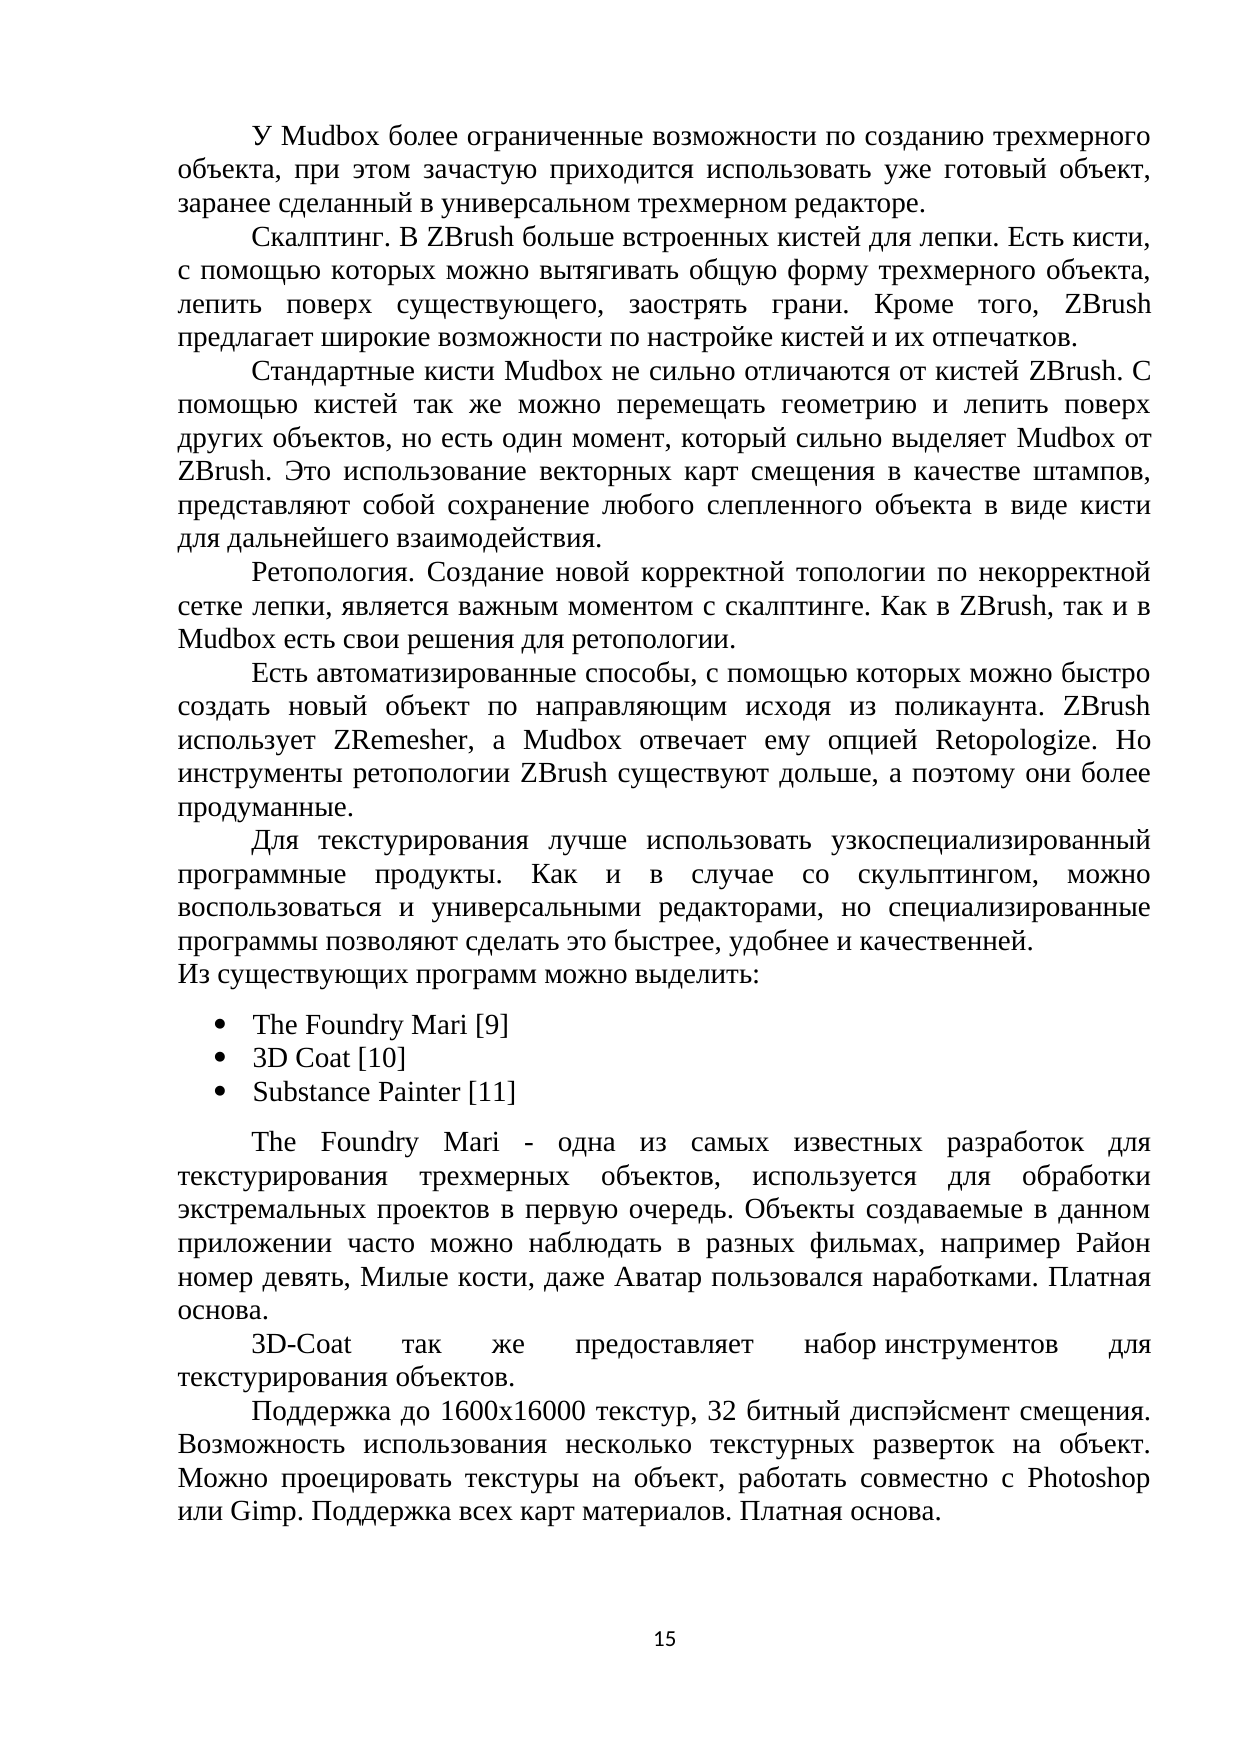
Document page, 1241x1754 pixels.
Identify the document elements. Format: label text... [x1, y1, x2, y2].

text Поддержка до 1600x16000 текстур, 32 битный диспэйсмент смещения. Возможность использования несколько текстурных разверток на объект. Можно проецировать текстуры на объект, работать совместно с Photoshop или Gimp. Поддержка всех карт материалов. Платная основа. [177, 1393, 1152, 1527]
list 3D Coat [10] [215, 1041, 1152, 1074]
text Скалптинг. В ZBrush больше встроенных кистей для лепки. Есть кисти, с помощью которых можно вытягивать общую форму трехмерного объекта, лепить поверх существующего, заострять грани. Кроме того, ZBrush предлагает широкие возможности по настройке кистей и их отпечатков. [177, 219, 1152, 353]
text Для текстурирования лучше использовать узкоспециализированный программные продукты. Как и в случае со скульптингом, можно воспользоваться и универсальными редакторами, но специализированные программы позволяют сделать это быстрее, удобнее и качественней. [177, 822, 1152, 957]
text 3D-Coat так же предоставляет набор инструментов для текстурирования объектов. [177, 1326, 1152, 1393]
list The Foundry Mari [9] [215, 1007, 1152, 1041]
list Substance Painter [11] [215, 1074, 1152, 1108]
text У Mudbox более ограниченные возможности по созданию трехмерного объекта, при этом зачастую приходится использовать уже готовый объект, заранее сделанный в универсальном трехмерном редакторе. [177, 118, 1152, 219]
text Из существующих программ можно выделить: [177, 957, 1152, 990]
text Ретопология. Создание новой корректной топологии по некорректной сетке лепки, является важным моментом с скалптинге. Как в ZBrush, так и в Mudbox есть свои решения для ретопологии. [177, 554, 1152, 655]
text The Foundry Mari - одна из самых известных разработок для текстурирования трехмерных объектов, используется для обработки экстремальных проектов в первую очередь. Объекты создаваемые в данном приложении часто можно наблюдать в разных фильмах, например Район номер девять, Милые кости, даже Аватар пользовался наработками. Платная основа. [177, 1124, 1152, 1326]
text Стандартные кисти Mudbox не сильно отличаются от кистей ZBrush. С помощью кистей так же можно перемещать геометрию и лепить поверх других объектов, но есть один момент, который сильно выделяет Mudbox от ZBrush. Это использование векторных карт смещения в качестве штампов, представляют собой сохранение любого слепленного объекта в виде кисти для дальнейшего взаимодействия. [177, 353, 1152, 554]
text Есть автоматизированные способы, с помощью которых можно быстро создать новый объект по направляющим исходя из поликаунта. ZBrush использует ZRemesher, а Mudbox отвечает ему опцией Retopologize. Но инструменты ретопологии ZBrush существуют дольше, а поэтому они более продуманные. [177, 655, 1152, 822]
